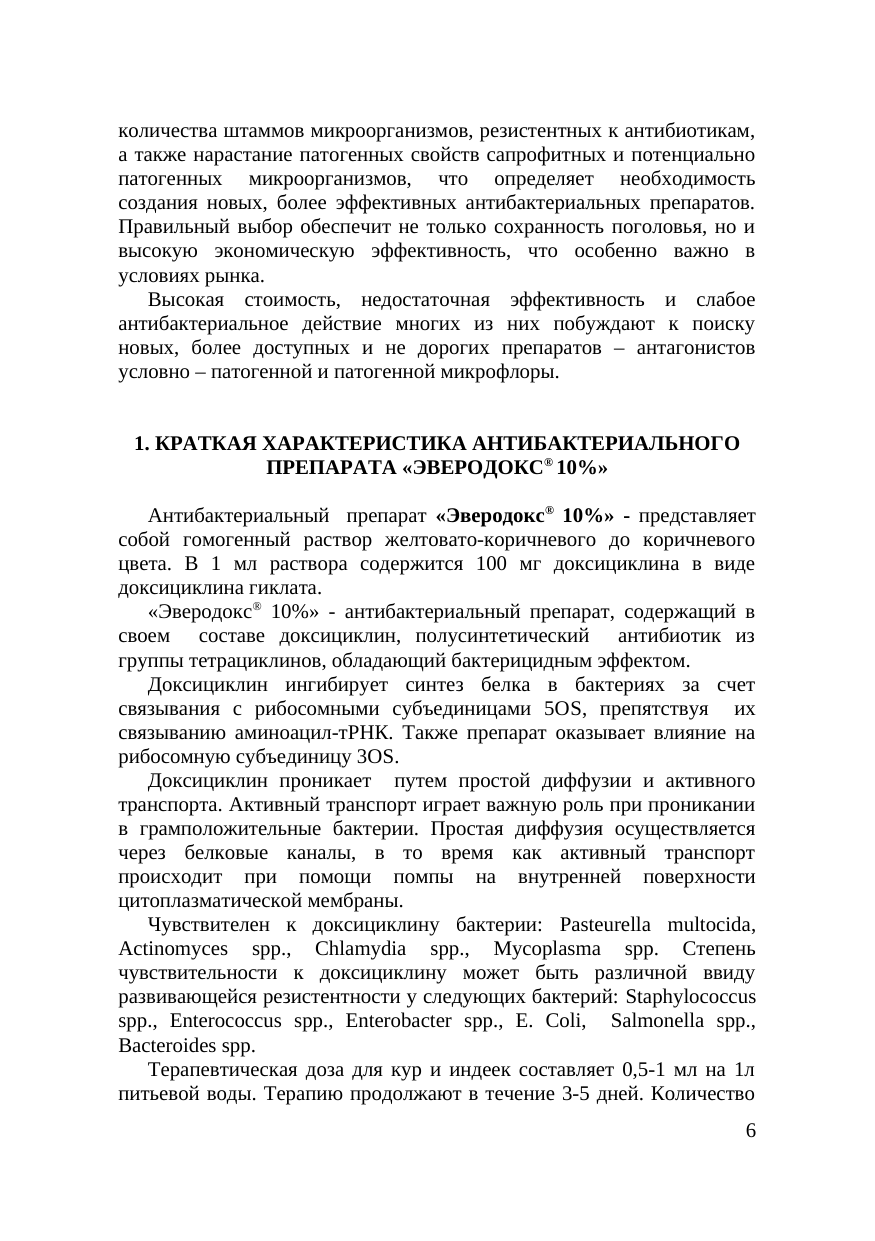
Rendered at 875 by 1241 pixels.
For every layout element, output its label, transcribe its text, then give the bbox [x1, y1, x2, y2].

text Доксициклин ингибирует синтез белка в бактериях за счет связывания с рибосомными субъединицами 5ОS, препятствуя их связыванию аминоацил-тРНК. Также препарат оказывает влияние на рибосомную субъединицу 3ОS. [118, 672, 756, 768]
text 1. КРАТКАЯ ХАРАКТЕРИСТИКА АНТИБАКТЕРИАЛЬНОГО ПРЕПАРАТА «ЭВЕРОДОКС® 10%» [118, 431, 756, 479]
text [118, 1057, 756, 1105]
text Антибактериальный препарат «Эверодокс® 10%» - представляет собой гомогенный раствор желтовато-коричневого до коричневого цвета. В 1 мл раствора содержится 100 мг доксициклина в виде доксициклина гиклата. [118, 503, 756, 599]
text Доксициклин проникает путем простой диффузии и активного транспорта. Активный транспорт играет важную роль при проникании в грамположительные бактерии. Простая диффузия осуществляется через белковые каналы, в то время как активный транспорт происходит при помощи помпы на внутренней поверхности цитоплазматической мембраны. [118, 768, 756, 912]
text Чувствителен к доксициклину бактерии: Pasteurella multocida, Actinomyces spp., Chlamydia spp., Mycoplasma spp. Степень чувствительности к доксициклину может быть различной ввиду развивающейся резистентности у следующих бактерий: Staphylococcus spp., Enterococcus spp., Enterobacter spp., E. Coli, Salmonella spp., Bacteroides spp. [118, 912, 756, 1057]
text Высокая стоимость, недостаточная эффективность и слабое антибактериальное действие многих из них побуждают к поиску новых, более доступных и не дорогих препаратов – антагонистов условно – патогенной и патогенной микрофлоры. [118, 287, 756, 383]
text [118, 118, 756, 287]
text «Эверодокс® 10%» - антибактериальный препарат, содержащий в своем составе доксициклин, полусинтетический антибиотик из группы тетрациклинов, обладающий бактерицидным эффектом. [118, 599, 756, 672]
